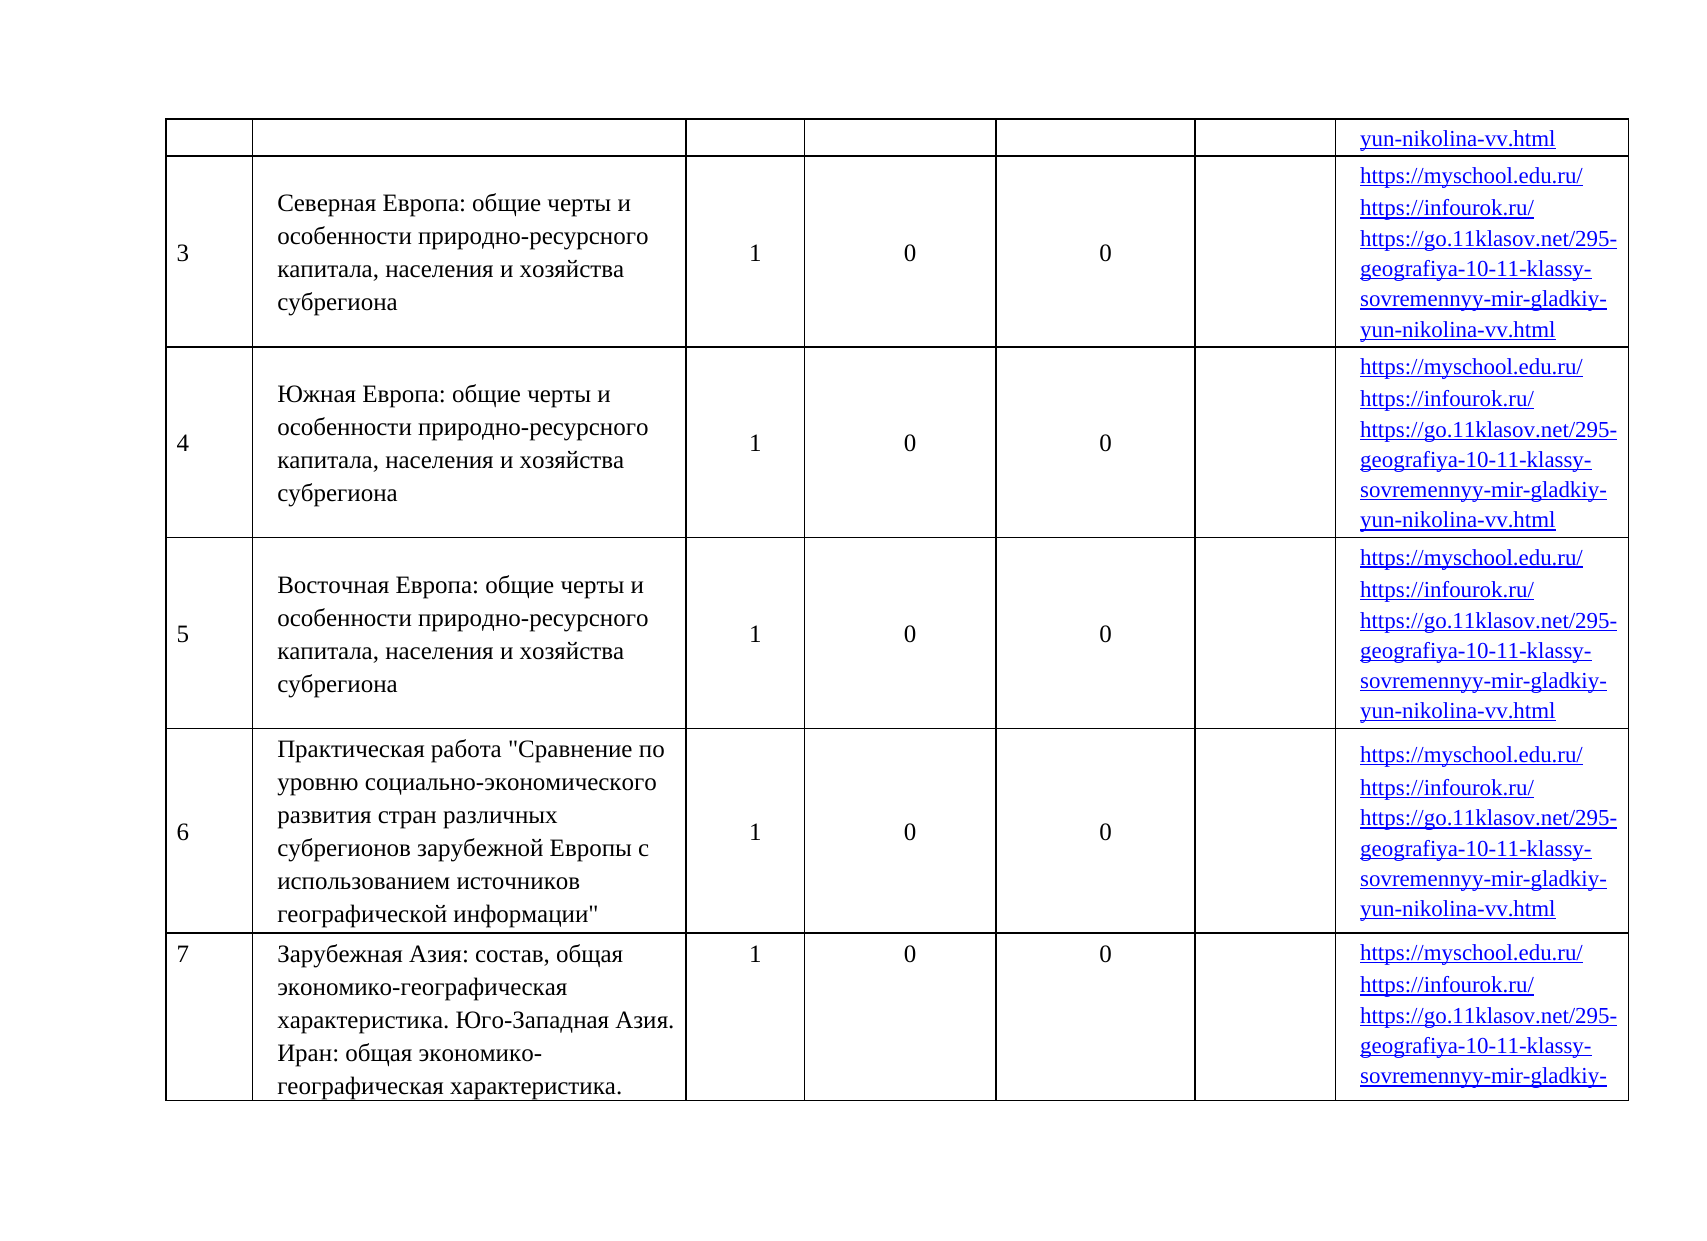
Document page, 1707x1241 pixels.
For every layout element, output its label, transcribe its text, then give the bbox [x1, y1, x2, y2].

table_cell Восточная Европа: общие черты и особенности природно-ресурсного капитала, населения и хозяйства субрегиона [253, 538, 685, 728]
table_cell 0 [805, 157, 995, 346]
table_cell 0 [997, 729, 1194, 932]
table_cell 0 [997, 538, 1194, 728]
table_cell [1196, 729, 1335, 932]
table_cell [1196, 538, 1335, 728]
table_cell 1 [687, 157, 804, 346]
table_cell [1336, 120, 1628, 155]
table_cell 0 [805, 934, 995, 1100]
table_cell [1196, 934, 1335, 1100]
table_cell Северная Европа: общие черты и особенности природно-ресурсного капитала, населения и хозяйства субрегиона [253, 157, 685, 346]
table_cell [1196, 348, 1335, 537]
table_cell 1 [687, 538, 804, 728]
table_cell 2 [167, 120, 252, 155]
table_cell 1 [687, 729, 804, 932]
table_cell 1 [687, 120, 804, 155]
table_cell 6 [167, 729, 252, 932]
table_cell [1196, 157, 1335, 346]
table_cell 0 [805, 348, 995, 537]
table_cell https://myschool.edu.ru/ https://infourok.ru/ https://go.11klasov.net/295-geografiya-10-11-klassy-sovremennyy-mir-gladkiy-yun-nikolina-vv.html [1336, 729, 1628, 932]
table_cell 4 [167, 348, 252, 537]
table_cell 0 [805, 120, 995, 155]
table_cell https://myschool.edu.ru/ https://infourok.ru/ https://go.11klasov.net/295-geografiya-10-11-klassy-sovremennyy-mir-gladkiy-yun-nikolina-vv.html [1336, 157, 1628, 346]
table_cell https://myschool.edu.ru/ https://infourok.ru/ https://go.11klasov.net/295-geografiya-10-11-klassy-sovremennyy-mir-gladkiy-yun-nikolina-vv.html [1336, 538, 1628, 728]
table_cell Практическая работа "Сравнение по уровню социально-экономического развития стран различных субрегионов зарубежной Европы с использованием источников географической информации" [253, 729, 685, 932]
table_cell 5 [167, 538, 252, 728]
table_cell 1 [687, 934, 804, 1100]
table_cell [253, 120, 685, 155]
table_cell 1 [687, 348, 804, 537]
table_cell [253, 934, 685, 1100]
table_cell 0 [997, 348, 1194, 537]
table_cell 0 [997, 934, 1194, 1100]
table_cell 0 [805, 538, 995, 728]
table_cell 0 [997, 120, 1194, 155]
table_cell 7 [167, 934, 252, 1100]
table_cell [1196, 120, 1335, 155]
table_cell 0 [997, 157, 1194, 346]
table_cell 3 [167, 157, 252, 346]
table_cell 0 [805, 729, 995, 932]
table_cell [1336, 934, 1628, 1100]
table_cell https://myschool.edu.ru/ https://infourok.ru/ https://go.11klasov.net/295-geografiya-10-11-klassy-sovremennyy-mir-gladkiy-yun-nikolina-vv.html [1336, 348, 1628, 537]
table_cell Южная Европа: общие черты и особенности природно-ресурсного капитала, населения и хозяйства субрегиона [253, 348, 685, 537]
